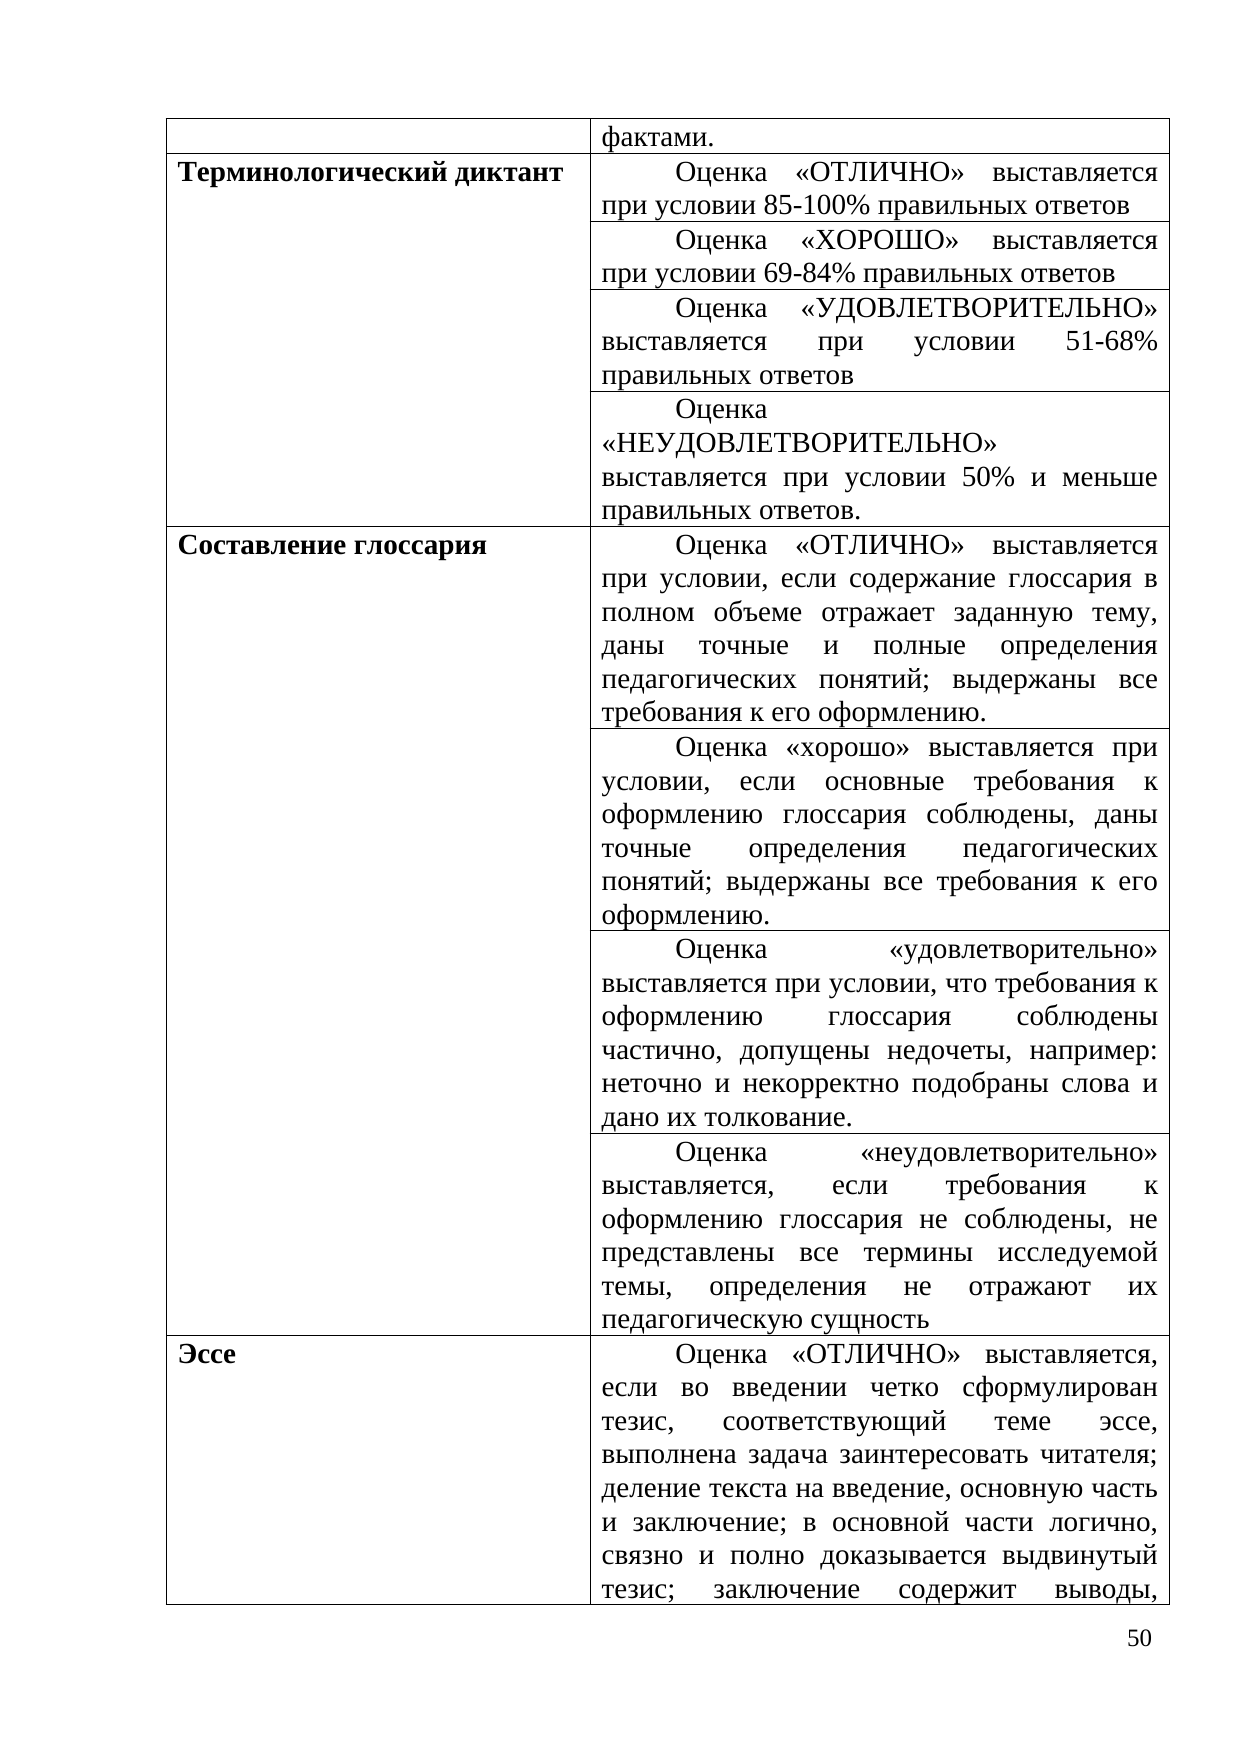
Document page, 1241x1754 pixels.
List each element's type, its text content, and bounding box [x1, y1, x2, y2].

table_cell Оценка «хорошо» выставляется при условии, если основные требования к оформлению глоссария соблюдены, даны точные определения педагогических понятий; выдержаны все требования к его оформлению. [591, 729, 1169, 930]
table_cell Эссе [167, 1336, 590, 1604]
table_cell Оценка «неудовлетворительно» выставляется, если требования к оформлению глоссария не соблюдены, не представлены все термины исследуемой темы, определения не отражают их педагогическую сущность [591, 1134, 1169, 1335]
table_cell Оценка «ХОРОШО» выставляется при условии 69-84% правильных ответов [591, 222, 1169, 289]
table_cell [591, 1336, 1169, 1604]
table_cell Составление глоссария [167, 527, 590, 1335]
table_cell Оценка «ОТЛИЧНО» выставляется при условии 85-100% правильных ответов [591, 154, 1169, 221]
table_cell Оценка «удовлетворительно» выставляется при условии, что требования к оформлению глоссария соблюдены частично, допущены недочеты, например: неточно и некорректно подобраны слова и дано их толкование. [591, 931, 1169, 1133]
table_cell Оценка «УДОВЛЕТВОРИТЕЛЬНО» выставляется при условии 51-68% правильных ответов [591, 290, 1169, 391]
table_cell Терминологический диктант [167, 154, 590, 526]
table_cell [591, 119, 1169, 153]
table_cell Оценка «ОТЛИЧНО» выставляется при условии, если содержание глоссария в полном объеме отражает заданную тему, даны точные и полные определения педагогических понятий; выдержаны все требования к его оформлению. [591, 527, 1169, 728]
table_cell Оценка «НЕУДОВЛЕТВОРИТЕЛЬНО» выставляется при условии 50% и меньше правильных ответов. [591, 392, 1169, 526]
